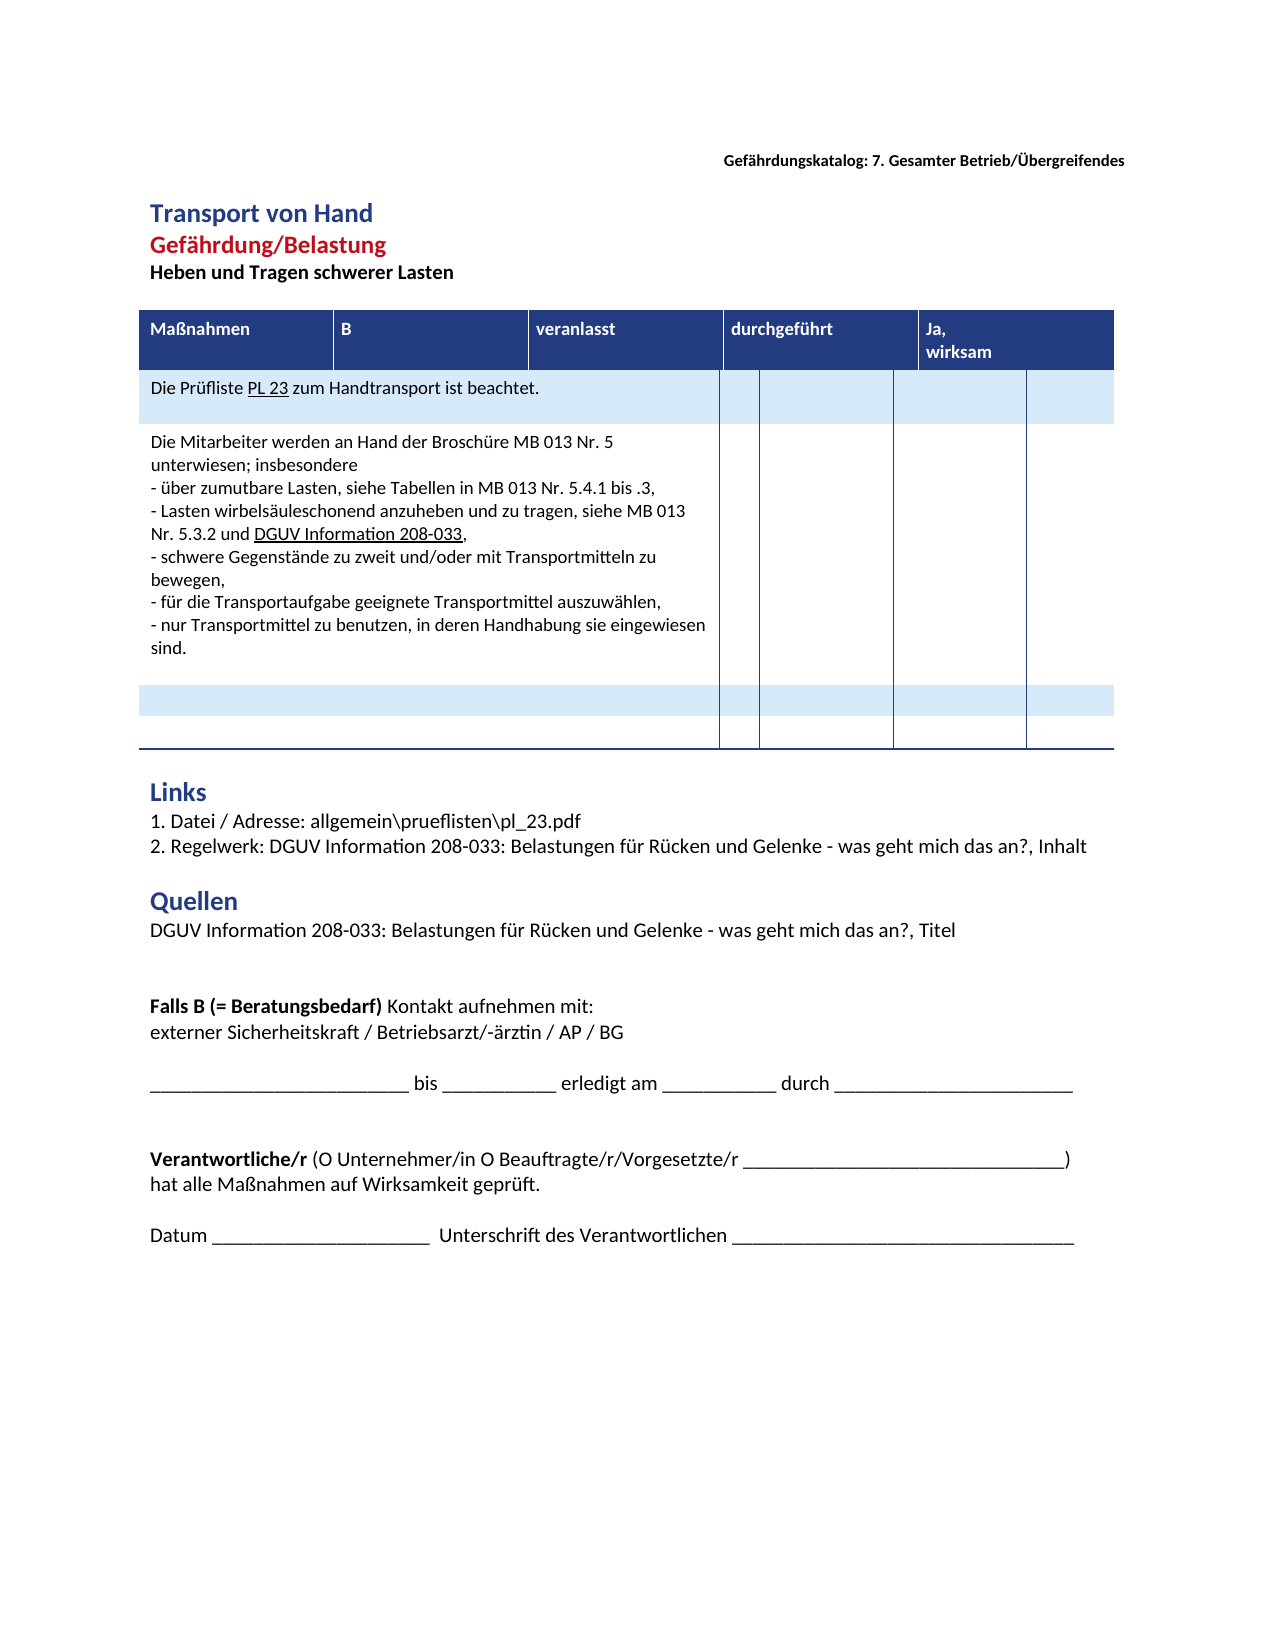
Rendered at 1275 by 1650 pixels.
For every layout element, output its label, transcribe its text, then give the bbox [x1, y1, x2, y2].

text Falls B (= Beratungsbedarf) Kontakt aufnehmen mit: [150, 994, 1125, 1019]
text Verantwortliche/r (O Unternehmer/in O Beauftragte/r/Vorgesetzte/r _______________________________) [150, 1146, 1125, 1172]
subtitle Links [150, 775, 1125, 808]
subtitle Gefährdungskatalog: 7. Gesamter Betrieb/Übergreifendes [150, 150, 1125, 170]
subtitle Gefährdung/Belastung [150, 229, 1125, 259]
text Datum _____________________ Unterschrift des Verantwortlichen _________________________________ [150, 1222, 1125, 1248]
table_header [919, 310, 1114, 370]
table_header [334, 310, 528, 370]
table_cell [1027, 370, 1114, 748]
subtitle Transport von Hand [150, 196, 1125, 229]
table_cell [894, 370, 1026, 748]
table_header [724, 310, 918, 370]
text externer Sicherheitskraft / Betriebsarzt/-ärztin / AP / BG [150, 1019, 1125, 1044]
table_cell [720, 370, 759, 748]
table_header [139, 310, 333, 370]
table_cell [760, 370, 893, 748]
text 2. Regelwerk: DGUV Information 208-033: Belastungen für Rücken und Gelenke - was geht mich das an?, Inhalt [150, 833, 1125, 859]
subtitle Quellen [150, 884, 1125, 917]
text hat alle Maßnahmen auf Wirksamkeit geprüft. [150, 1172, 1125, 1197]
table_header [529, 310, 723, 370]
text DGUV Information 208-033: Belastungen für Rücken und Gelenke - was geht mich das an?, Titel [150, 917, 1125, 943]
text _________________________ bis ___________ erledigt am ___________ durch _______________________ [150, 1070, 1125, 1095]
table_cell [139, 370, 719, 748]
text 1. Datei / Adresse: allgemein\prueflisten\pl_23.pdf [150, 808, 1125, 833]
text Heben und Tragen schwerer Lasten [150, 259, 1125, 285]
